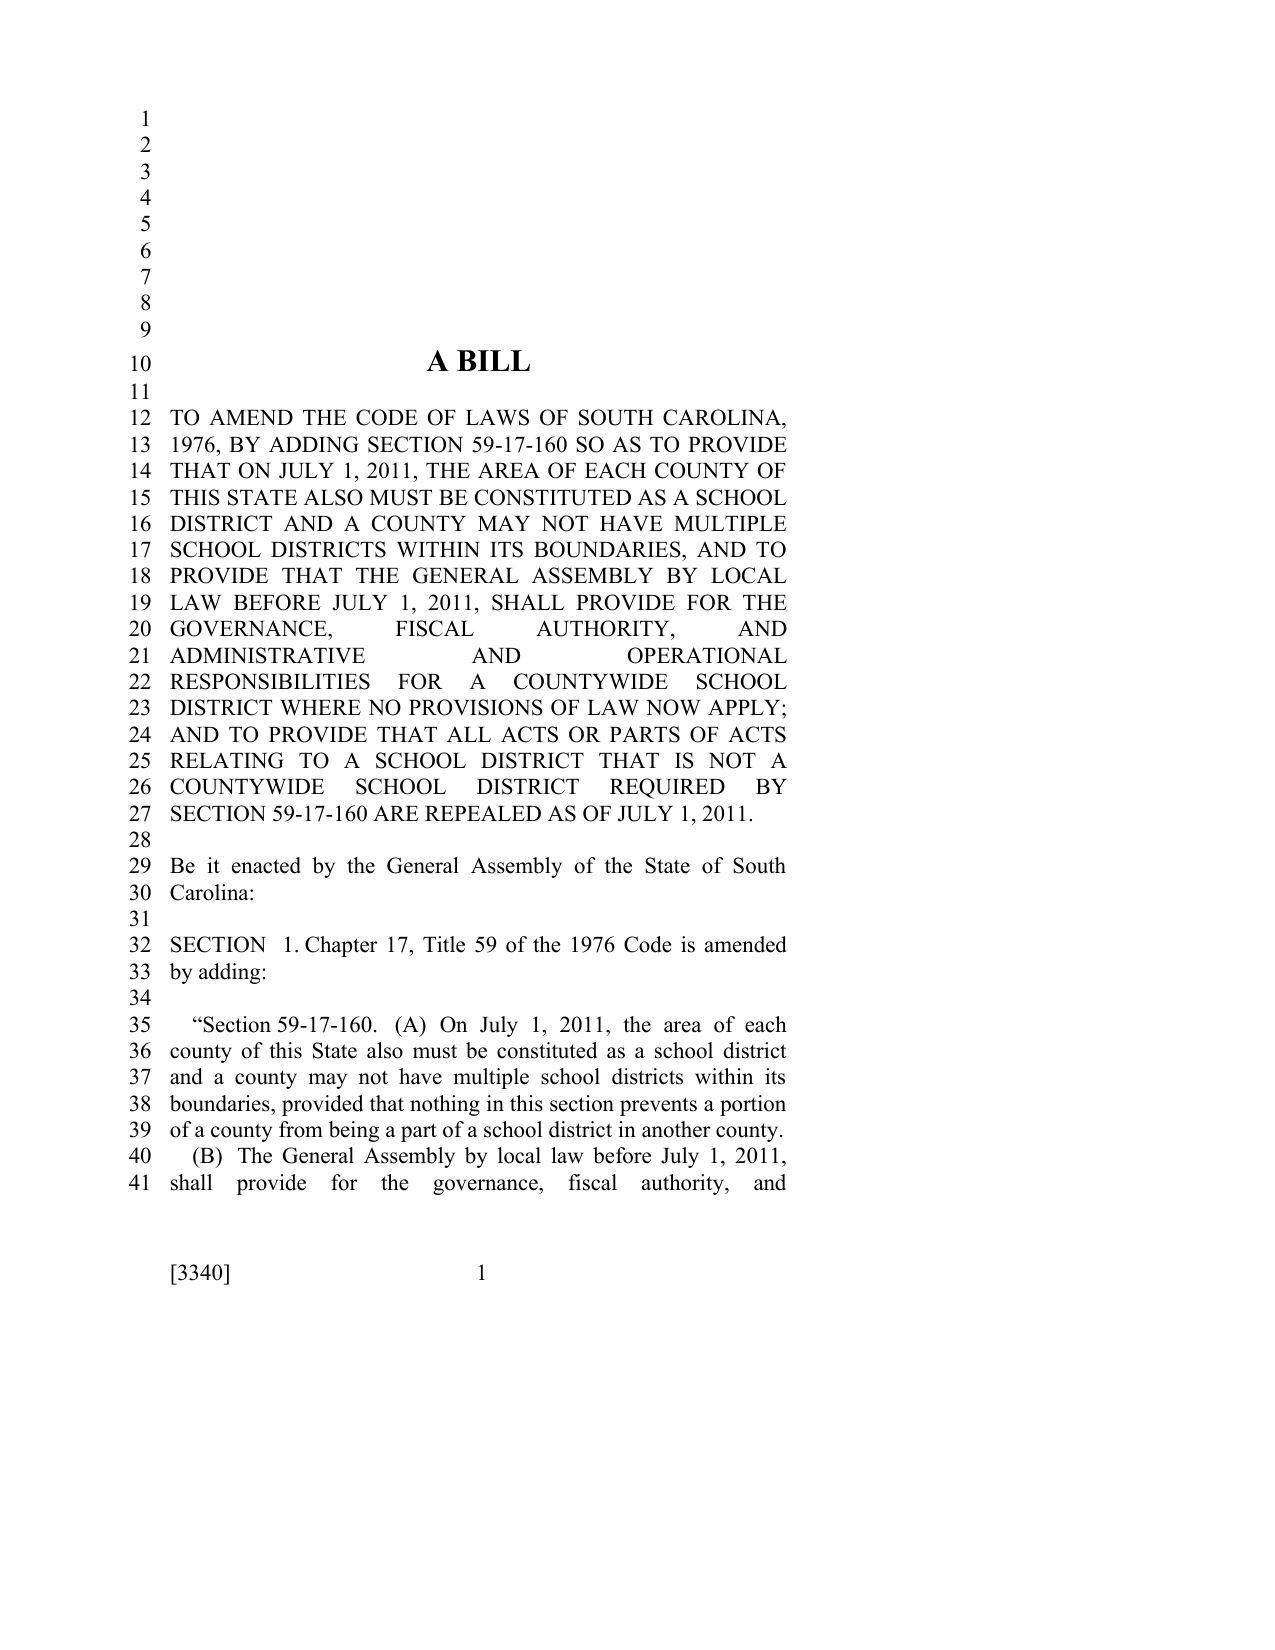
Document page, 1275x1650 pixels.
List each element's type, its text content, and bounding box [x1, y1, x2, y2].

text A BILL [169, 342, 787, 378]
text SECTION 1. Chapter 17, Title 59 of the 1976 Code is amended by adding: [169, 932, 787, 984]
text TO AMEND THE CODE OF LAWS OF SOUTH CAROLINA, 1976, BY ADDING SECTION 59-17-160 SO AS TO PROVIDE THAT ON JULY 1, 2011, THE AREA OF EACH COUNTY OF THIS STATE ALSO MUST BE CONSTITUTED AS A SCHOOL DISTRICT AND A COUNTY MAY NOT HAVE MULTIPLE SCHOOL DISTRICTS WITHIN ITS BOUNDARIES, AND TO PROVIDE THAT THE GENERAL ASSEMBLY BY LOCAL LAW BEFORE JULY 1, 2011, SHALL PROVIDE FOR THE GOVERNANCE, FISCAL AUTHORITY, AND ADMINISTRATIVE AND OPERATIONAL RESPONSIBILITIES FOR A COUNTYWIDE SCHOOL DISTRICT WHERE NO PROVISIONS OF LAW NOW APPLY; AND TO PROVIDE THAT ALL ACTS OR PARTS OF ACTS RELATING TO A SCHOOL DISTRICT THAT IS NOT A COUNTYWIDE SCHOOL DISTRICT REQUIRED BY SECTION 59-17-160 ARE REPEALED AS OF JULY 1, 2011. [169, 404, 787, 826]
text “Section 59-17-160. (A) On July 1, 2011, the area of each county of this State also must be constituted as a school district and a county may not have multiple school districts within its boundaries, provided that nothing in this section prevents a portion of a county from being a part of a school district in another county. [169, 1011, 787, 1142]
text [169, 1142, 787, 1195]
text Be it enacted by the General Assembly of the State of South Carolina: [169, 852, 787, 905]
